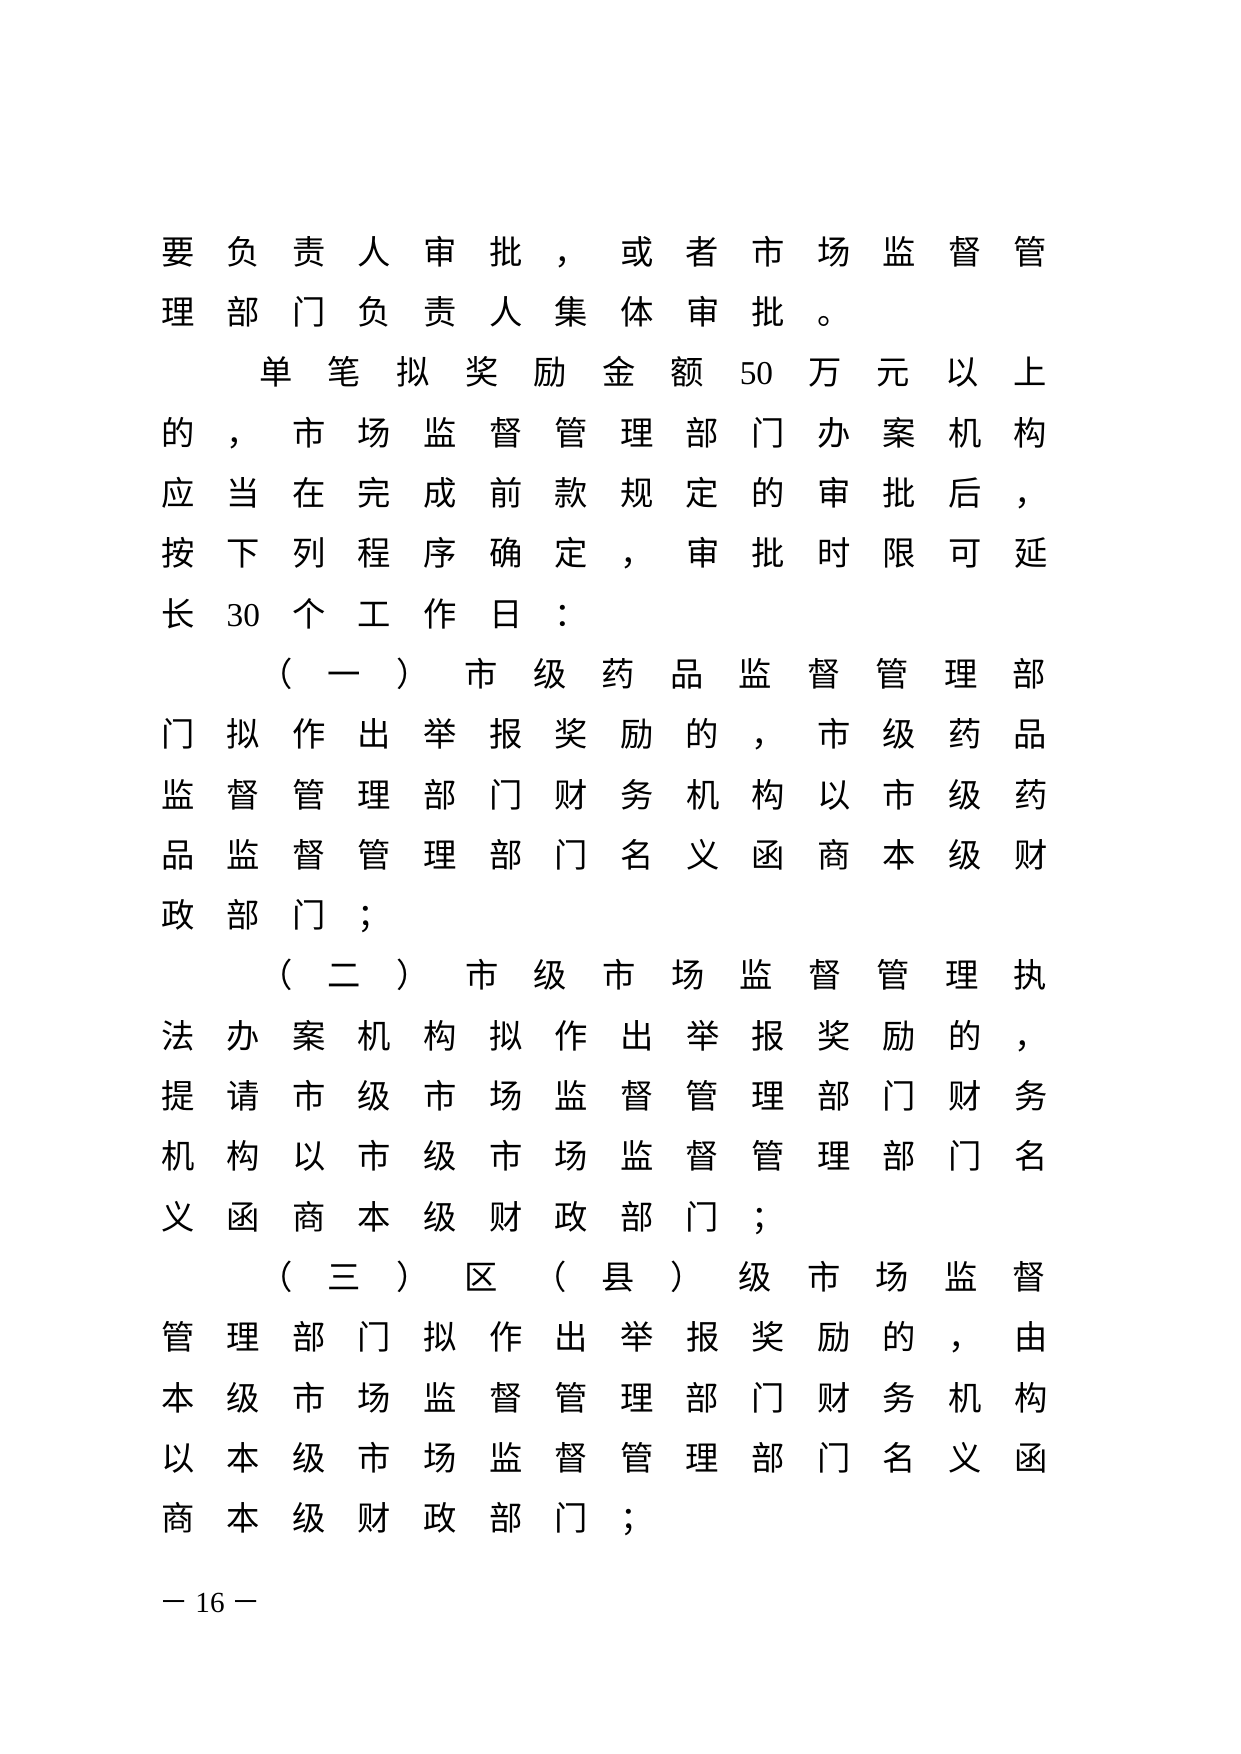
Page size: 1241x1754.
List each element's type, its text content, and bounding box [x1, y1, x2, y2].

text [161, 219, 1079, 340]
text 单笔拟奖励金额50万元以上的，市场监督管理部门办案机构应当在完成前款规定的审批后，按下列程序确定，审批时限可延长30个工作日： [161, 340, 1079, 642]
text （三）区（县）级市场监督管理部门拟作出举报奖励的，由本级市场监督管理部门财务机构以本级市场监督管理部门名义函商本级财政部门； [161, 1245, 1079, 1546]
text （二）市级市场监督管理执法办案机构拟作出举报奖励的，提请市级市场监督管理部门财务机构以市级市场监督管理部门名义函商本级财政部门； [161, 943, 1079, 1245]
text （一）市级药品监督管理部门拟作出举报奖励的，市级药品监督管理部门财务机构以市级药品监督管理部门名义函商本级财政部门； [161, 642, 1079, 943]
